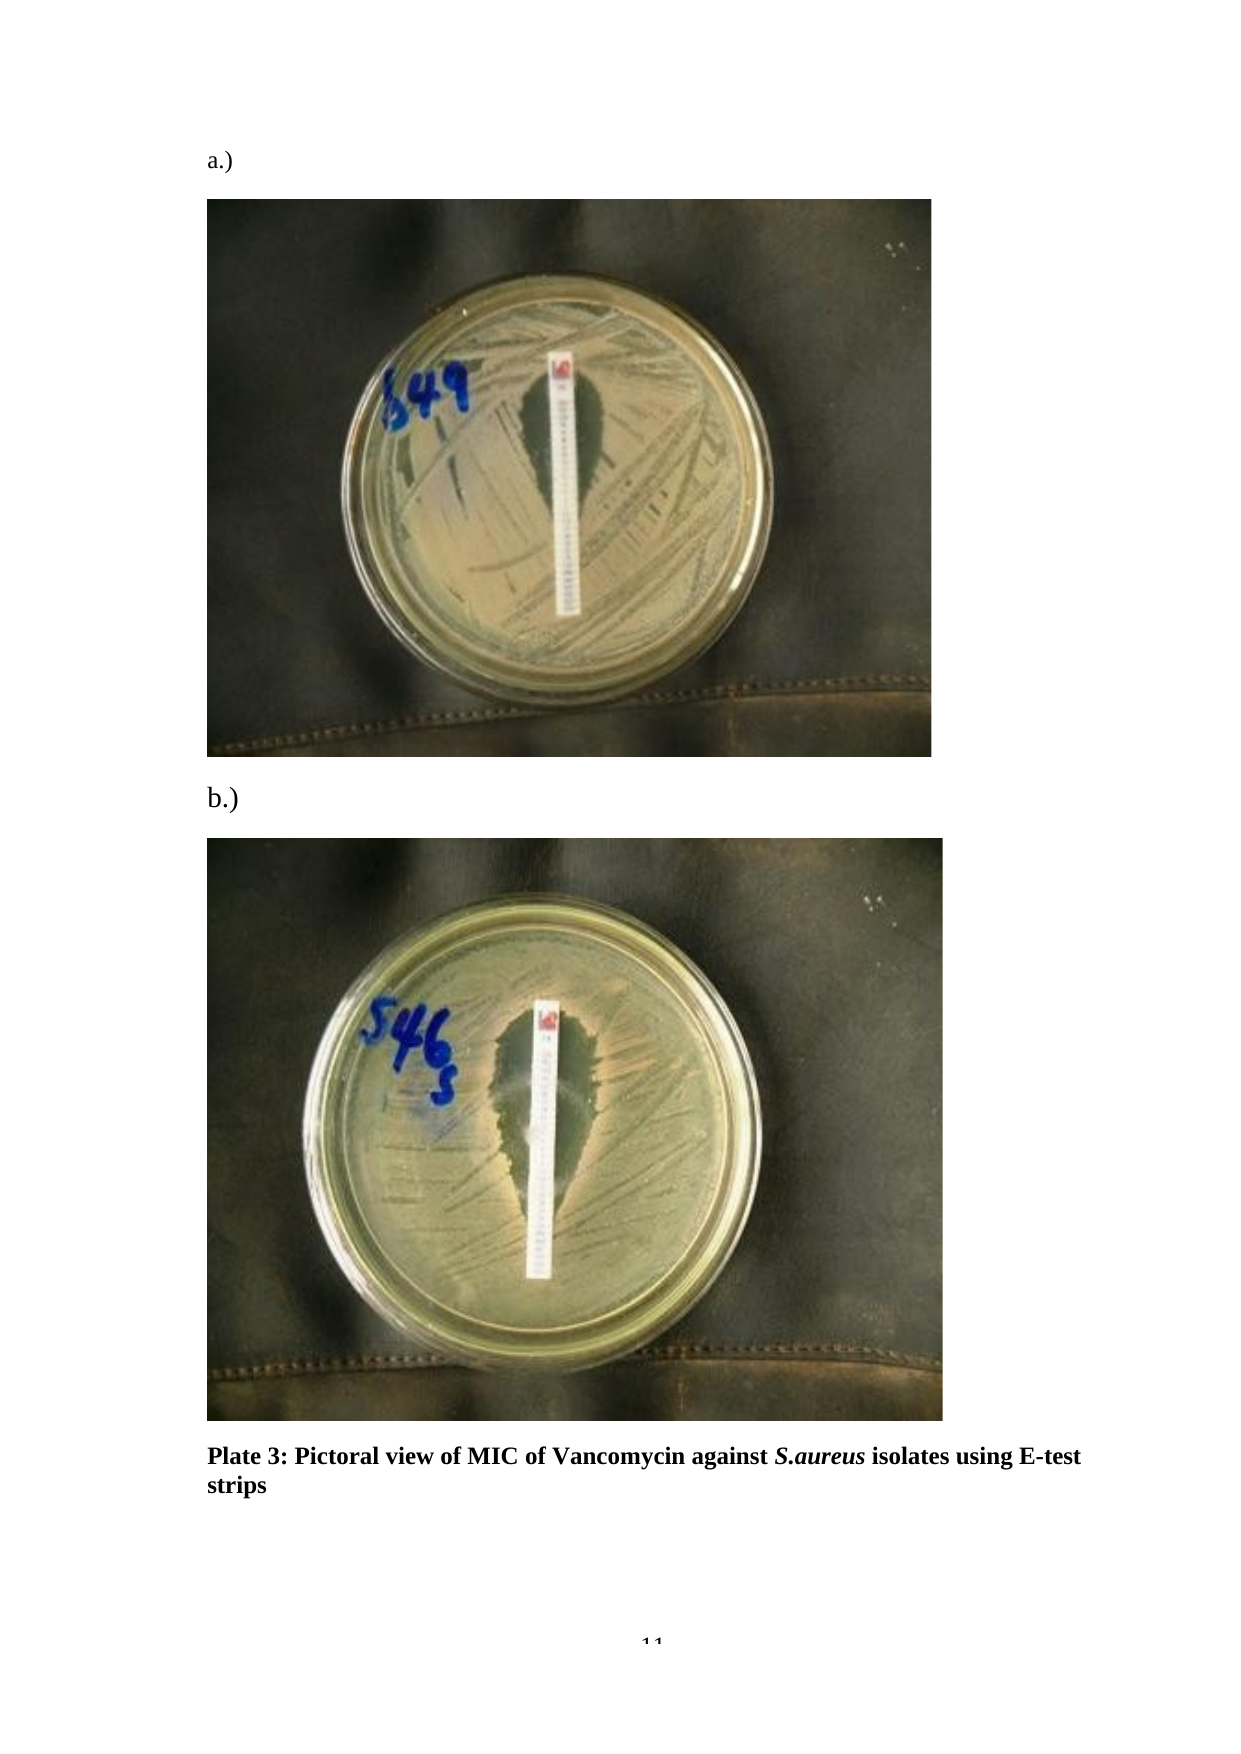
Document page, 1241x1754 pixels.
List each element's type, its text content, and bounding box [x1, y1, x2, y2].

text a.) [207, 145, 1240, 173]
picture [207, 199, 932, 757]
picture [207, 838, 943, 1421]
